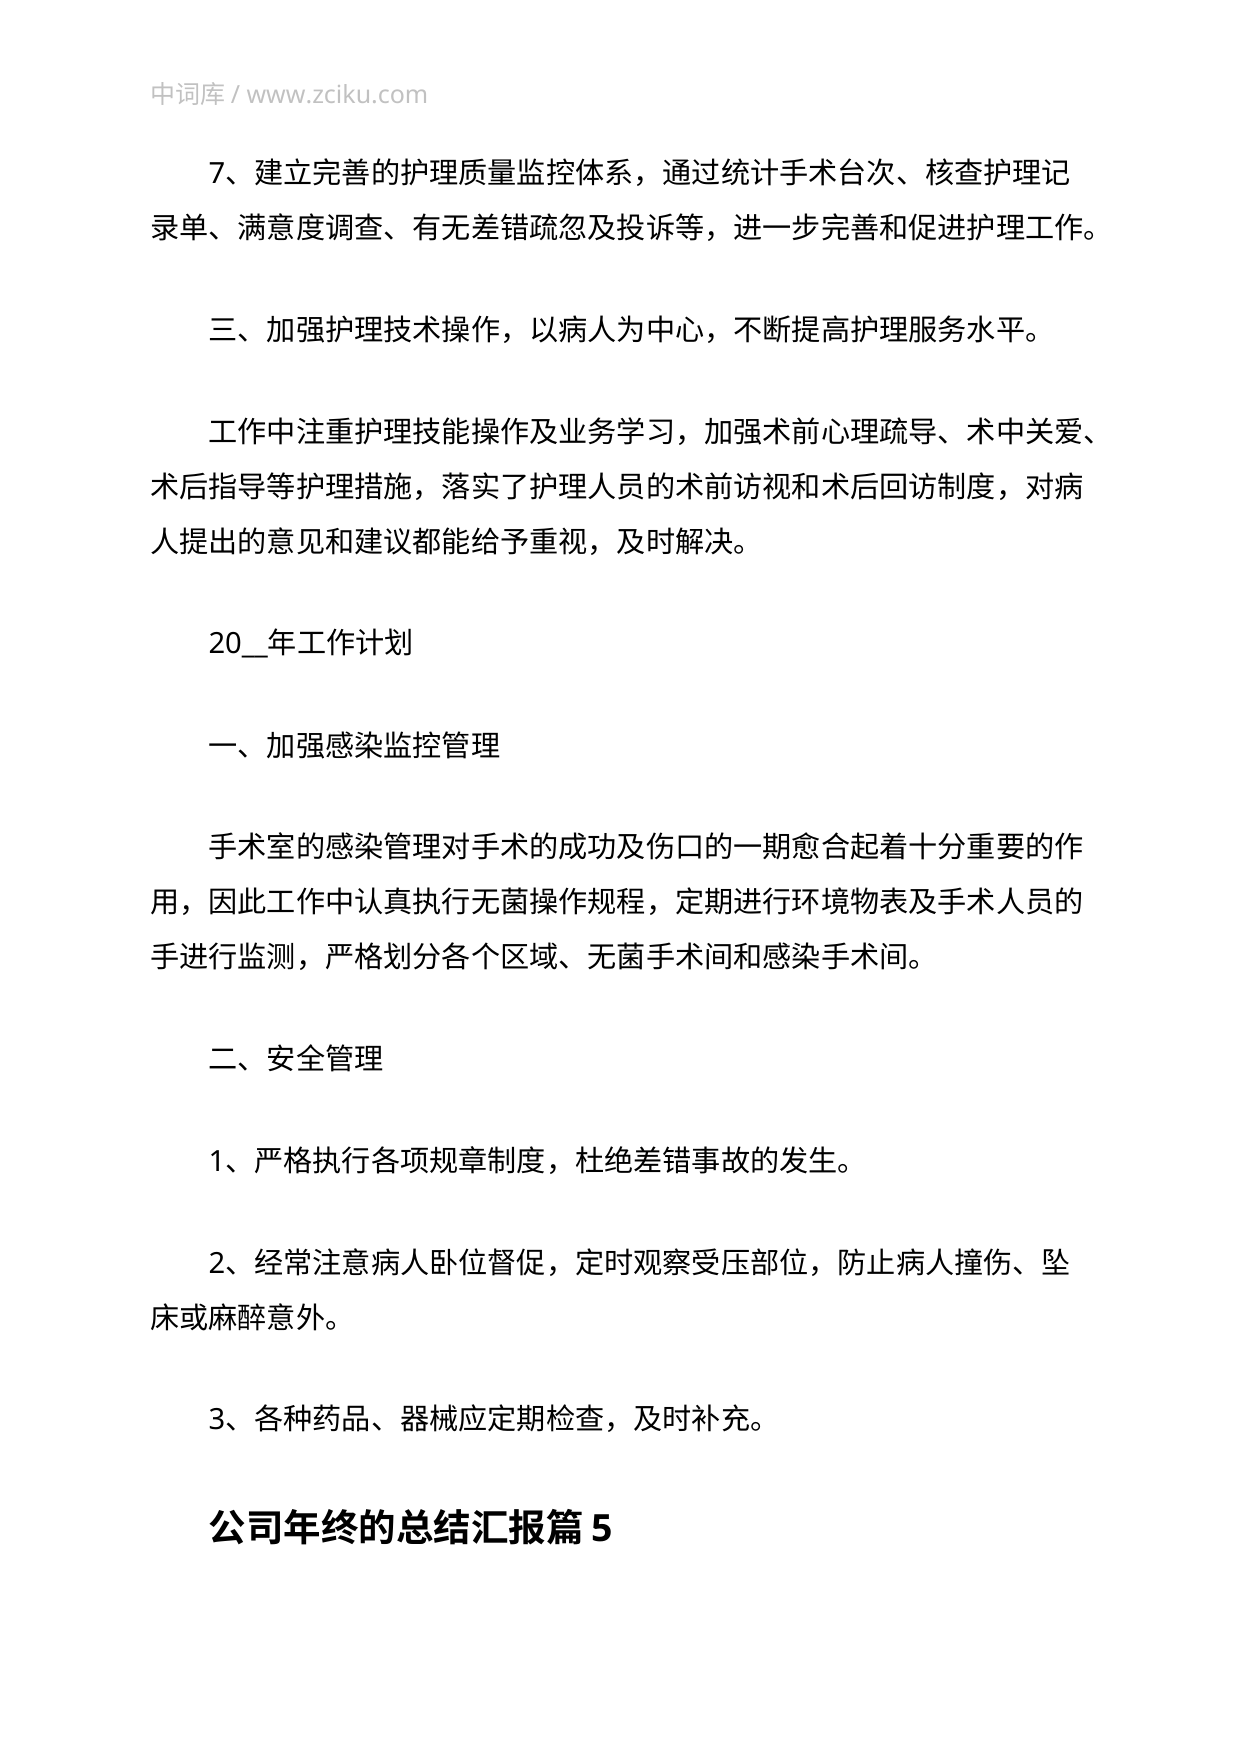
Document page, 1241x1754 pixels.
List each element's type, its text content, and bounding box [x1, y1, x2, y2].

text 三、加强护理技术操作，以病人为中心，不断提高护理服务水平。 [150, 307, 1090, 349]
text 手术室的感染管理对手术的成功及伤口的一期愈合起着十分重要的作用，因此工作中认真执行无菌操作规程，定期进行环境物表及手术人员的手进行监测，严格划分各个区域、无菌手术间和感染手术间。 [150, 824, 1090, 976]
text 20__年工作计划 [150, 620, 1090, 662]
text 1、严格执行各项规章制度，杜绝差错事故的发生。 [150, 1137, 1090, 1179]
text 公司年终的总结汇报篇5 [150, 1498, 1090, 1552]
text 二、安全管理 [150, 1035, 1090, 1078]
text 一、加强感染监控管理 [150, 722, 1090, 764]
text 3、各种药品、器械应定期检查，及时补充。 [150, 1396, 1090, 1438]
text 7、建立完善的护理质量监控体系，通过统计手术台次、核查护理记录单、满意度调查、有无差错疏忽及投诉等，进一步完善和促进护理工作。 [150, 150, 1090, 247]
text 工作中注重护理技能操作及业务学习，加强术前心理疏导、术中关爱、术后指导等护理措施，落实了护理人员的术前访视和术后回访制度，对病人提出的意见和建议都能给予重视，及时解决。 [150, 408, 1090, 561]
text 2、经常注意病人卧位督促，定时观察受压部位，防止病人撞伤、坠床或麻醉意外。 [150, 1239, 1090, 1336]
